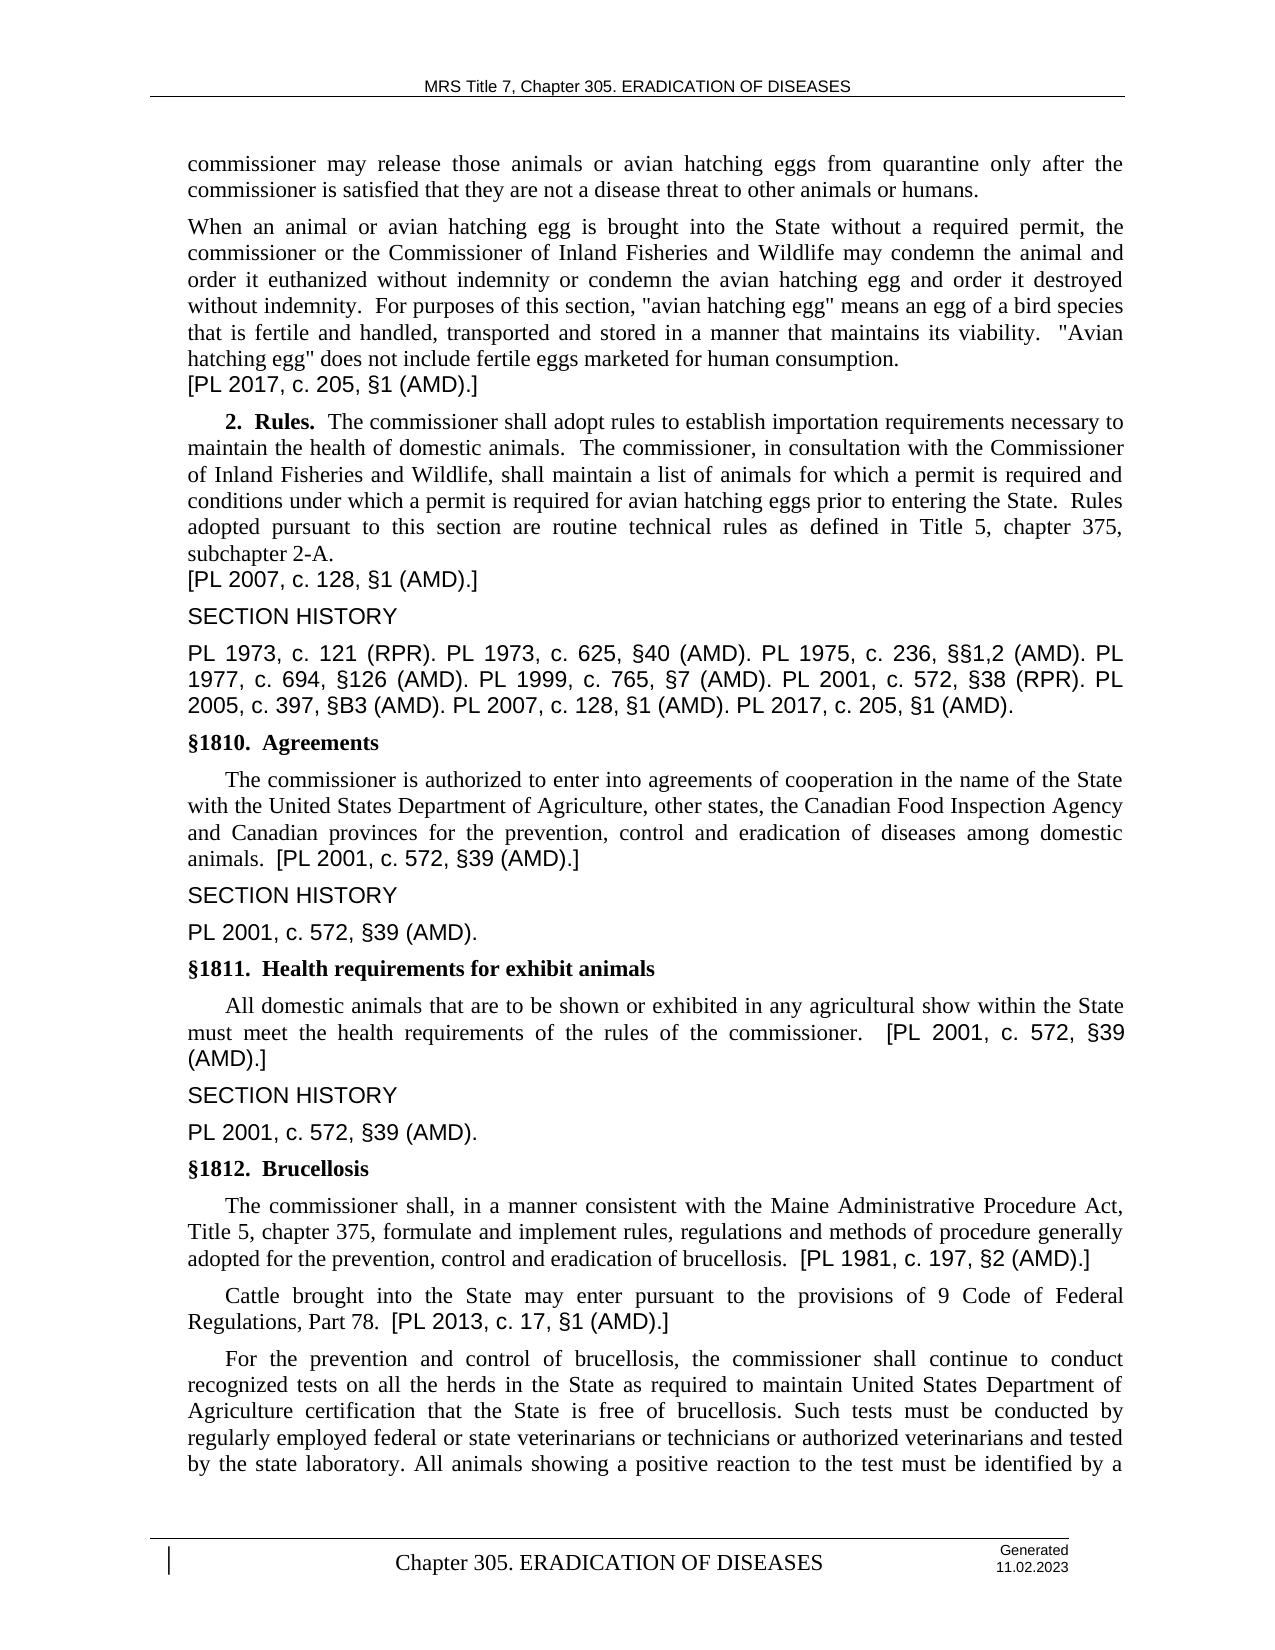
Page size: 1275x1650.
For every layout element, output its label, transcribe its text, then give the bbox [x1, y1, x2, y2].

text All domestic animals that are to be shown or exhibited in any agricultural show within the State must meet the health requirements of the rules of the commissioner. [PL 2001, c. 572, §39 (AMD).] [187, 992, 1125, 1071]
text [187, 1345, 1125, 1477]
text SECTION HISTORY [187, 1082, 1125, 1108]
text The commissioner is authorized to enter into agreements of cooperation in the name of the State with the United States Department of Agriculture, other states, the Canadian Food Inspection Agency and Canadian provinces for the prevention, control and eradication of diseases among domestic animals. [PL 2001, c. 572, §39 (AMD).] [187, 766, 1125, 871]
text SECTION HISTORY [187, 603, 1125, 629]
text The commissioner shall, in a manner consistent with the Maine Administrative Procedure Act, Title 5, chapter 375, formulate and implement rules, regulations and methods of procedure generally adopted for the prevention, control and eradication of brucellosis. [PL 1981, c. 197, §2 (AMD).] [187, 1192, 1125, 1271]
text [PL 2017, c. 205, §1 (AMD).] [187, 371, 1125, 398]
text SECTION HISTORY [187, 882, 1125, 908]
text §1810. Agreements [187, 729, 1125, 756]
text PL 1973, c. 121 (RPR). PL 1973, c. 625, §40 (AMD). PL 1975, c. 236, §§1,2 (AMD). PL 1977, c. 694, §126 (AMD). PL 1999, c. 765, §7 (AMD). PL 2001, c. 572, §38 (RPR). PL 2005, c. 397, §B3 (AMD). PL 2007, c. 128, §1 (AMD). PL 2017, c. 205, §1 (AMD). [187, 640, 1125, 719]
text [187, 150, 1125, 203]
text [PL 2007, c. 128, §1 (AMD).] [187, 566, 1125, 592]
text 2. Rules. The commissioner shall adopt rules to establish importation requirements necessary to maintain the health of domestic animals. The commissioner, in consultation with the Commissioner of Inland Fisheries and Wildlife, shall maintain a list of animals for which a permit is required and conditions under which a permit is required for avian hatching eggs prior to entering the State. Rules adopted pursuant to this section are routine technical rules as defined in Title 5, chapter 375, subchapter 2‑A. [187, 408, 1125, 566]
text PL 2001, c. 572, §39 (AMD). [187, 1118, 1125, 1145]
text §1812. Brucellosis [187, 1155, 1125, 1182]
text PL 2001, c. 572, §39 (AMD). [187, 919, 1125, 945]
text Cattle brought into the State may enter pursuant to the provisions of 9 Code of Federal Regulations, Part 78. [PL 2013, c. 17, §1 (AMD).] [187, 1282, 1125, 1334]
text When an animal or avian hatching egg is brought into the State without a required permit, the commissioner or the Commissioner of Inland Fisheries and Wildlife may condemn the animal and order it euthanized without indemnity or condemn the avian hatching egg and order it destroyed without indemnity. For purposes of this section, "avian hatching egg" means an egg of a bird species that is fertile and handled, transported and stored in a manner that maintains its viability. "Avian hatching egg" does not include fertile eggs marketed for human consumption. [187, 213, 1125, 371]
text §1811. Health requirements for exhibit animals [187, 955, 1125, 982]
